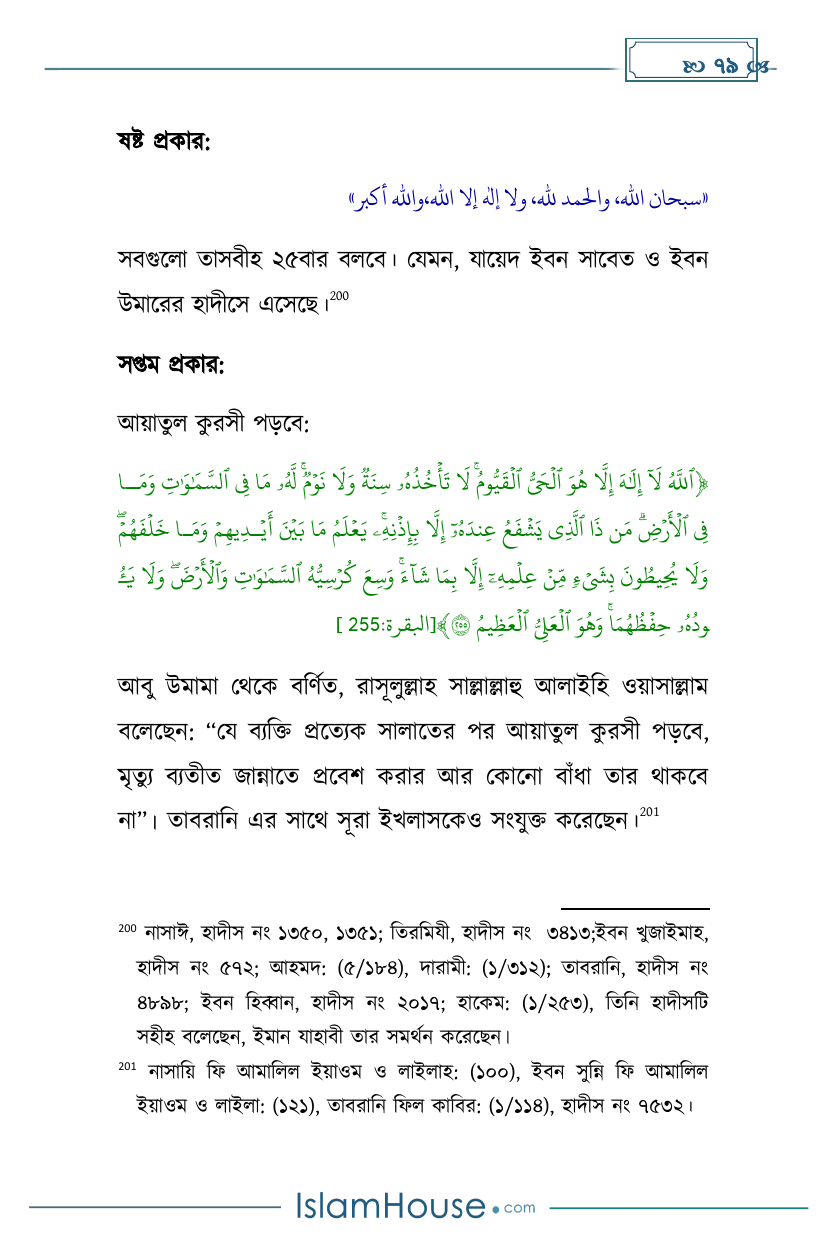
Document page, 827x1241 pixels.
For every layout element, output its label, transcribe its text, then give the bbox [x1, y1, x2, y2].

text আবু উমামা থেকে বর্ণিত, রাসূলুল্লাহ সাল্লাল্লাহু আলাইহি ওয়াসাল্লাম বলেছেন: “যে ব্যক্তি প্রত্যেক সালাতের পর আয়াতুল কুরসী পড়বে, মৃত্যু ব্যতীত জান্নাতে প্রবেশ করার আর কোনো বাঁধা তার থাকবে না”। তাবরানি এর সাথে সূরা ইখলাসকেও সংযুক্ত করেছেন। [118, 664, 709, 839]
text সবগুলো তাসবীহ ২৫বার বলবে। যেমন, যায়েদ ইবন সাবেত ও ইবন উমারের হাদীসে এসেছে। [118, 237, 709, 323]
text সপ্তম প্রকার: [118, 341, 709, 383]
picture [22, 1186, 281, 1224]
text ষষ্ট প্রকার: [118, 118, 709, 159]
text «سبحان الله، والحمد لله، ولا إله إلا الله،والله أكبر» [118, 177, 709, 219]
text আয়াতুল কুরসী পড়বে: [118, 401, 709, 442]
picture [289, 1187, 809, 1225]
text ﴿ٱللَّهُ لَآ إِلَٰهَ إِلَّا هُوَ ٱلۡحَيُّ ٱلۡقَيُّومُۚ لَا تَأۡخُذُهُۥ سِنَةٞ وَلَا نَوۡمٞۚ لَّهُۥ مَا فِي ٱلسَّمَٰوَٰتِ وَمَا فِي ٱلۡأَرۡضِۗ مَن ذَا ٱلَّذِي يَشۡفَعُ عِندَهُۥٓ إِلَّا بِإِذۡنِهِۦۚ يَعۡلَمُ مَا بَيۡنَ أَيۡدِيهِمۡ وَمَا خَلۡفَهُمۡۖ وَلَا يُحِيطُونَ بِشَيۡءٖ مِّنۡ عِلۡمِهِۦٓ إِلَّا بِمَا شَآءَۚ وَسِعَ كُرۡسِيُّهُ ٱلسَّمَٰوَٰتِ وَٱلۡأَرۡضَۖ وَلَا يَ‍ُٔودُهُۥ حِفۡظُهُمَاۚ وَهُوَ ٱلۡعَلِيُّ ٱلۡعَظِيمُ ٢٥٥﴾[البقرة:255 ] [118, 460, 709, 646]
